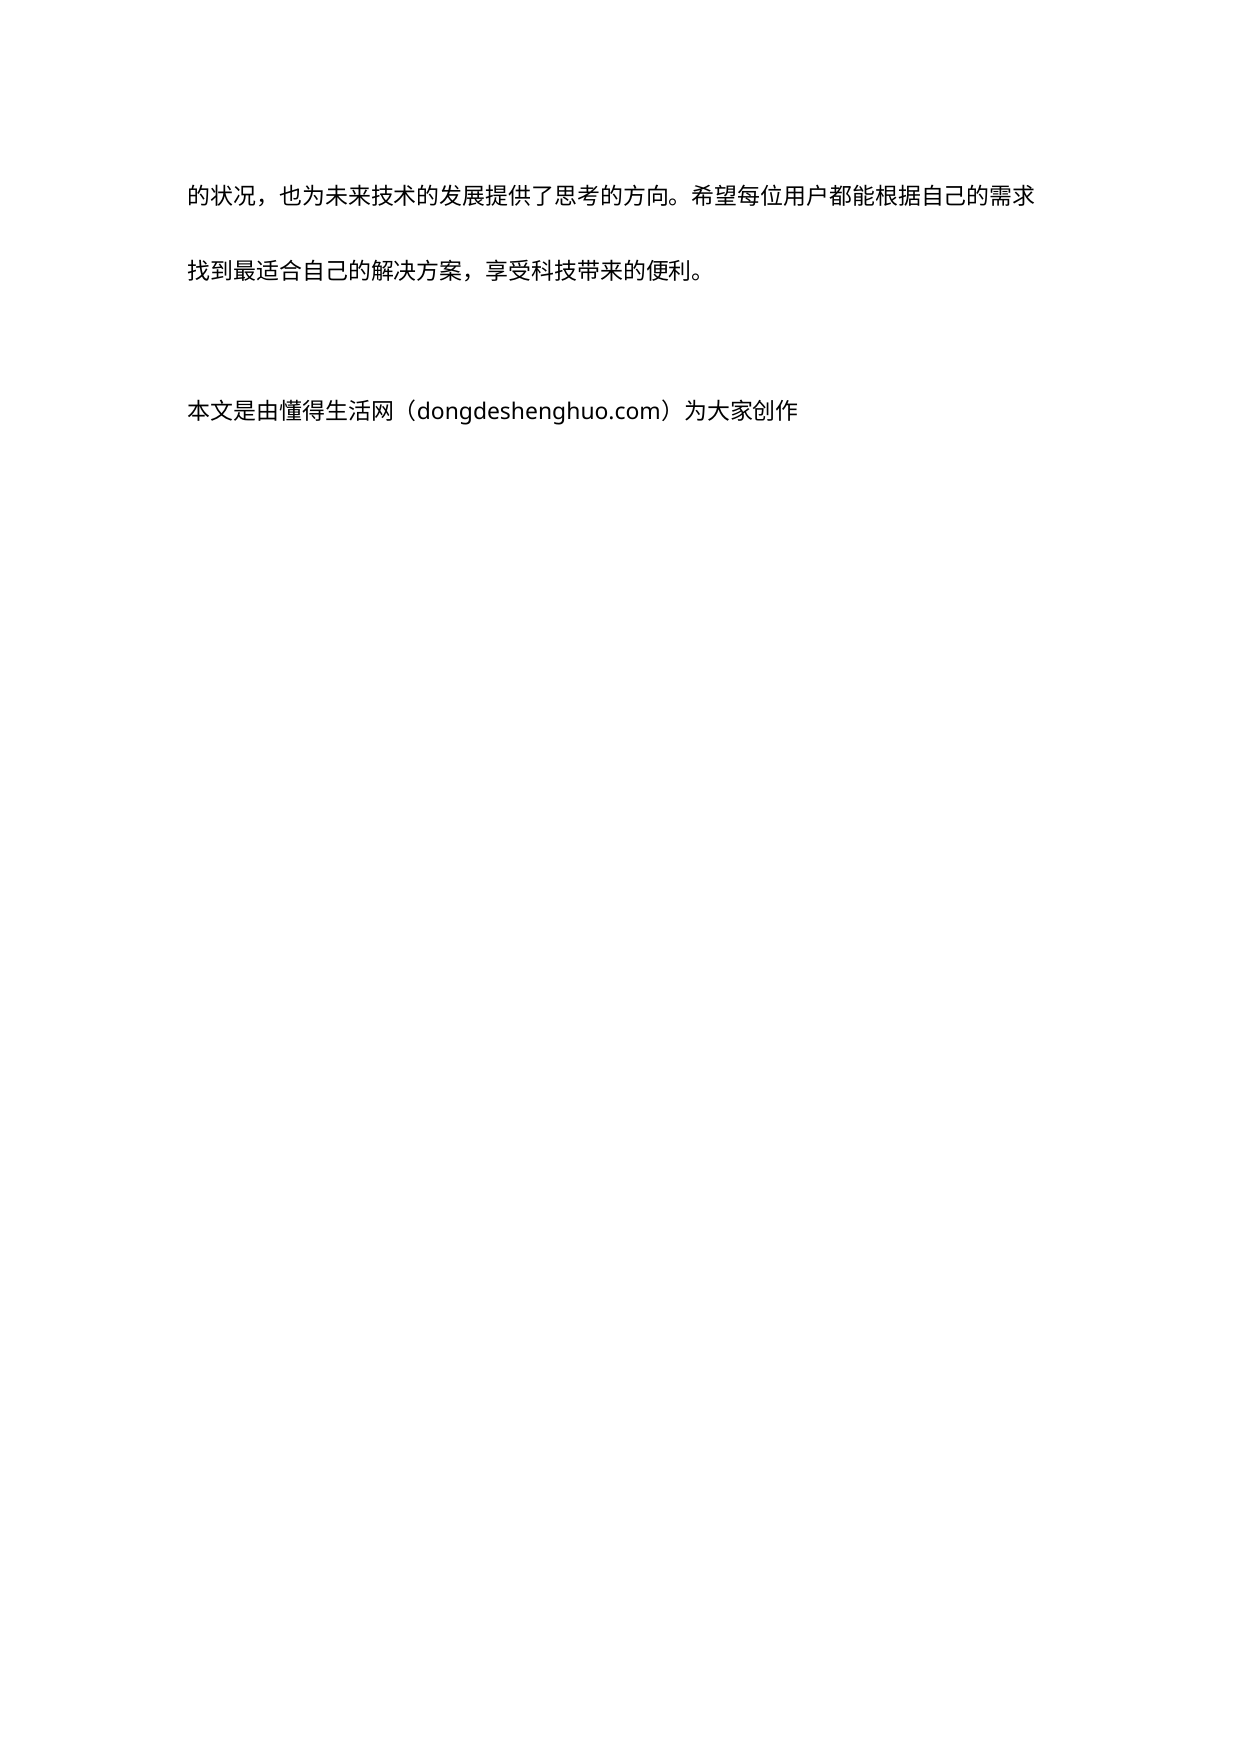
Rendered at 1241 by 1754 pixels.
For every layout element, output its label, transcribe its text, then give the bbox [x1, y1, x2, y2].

text 本文是由懂得生活网（dongdeshenghuo.com）为大家创作 [187, 377, 1053, 442]
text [187, 162, 1053, 302]
